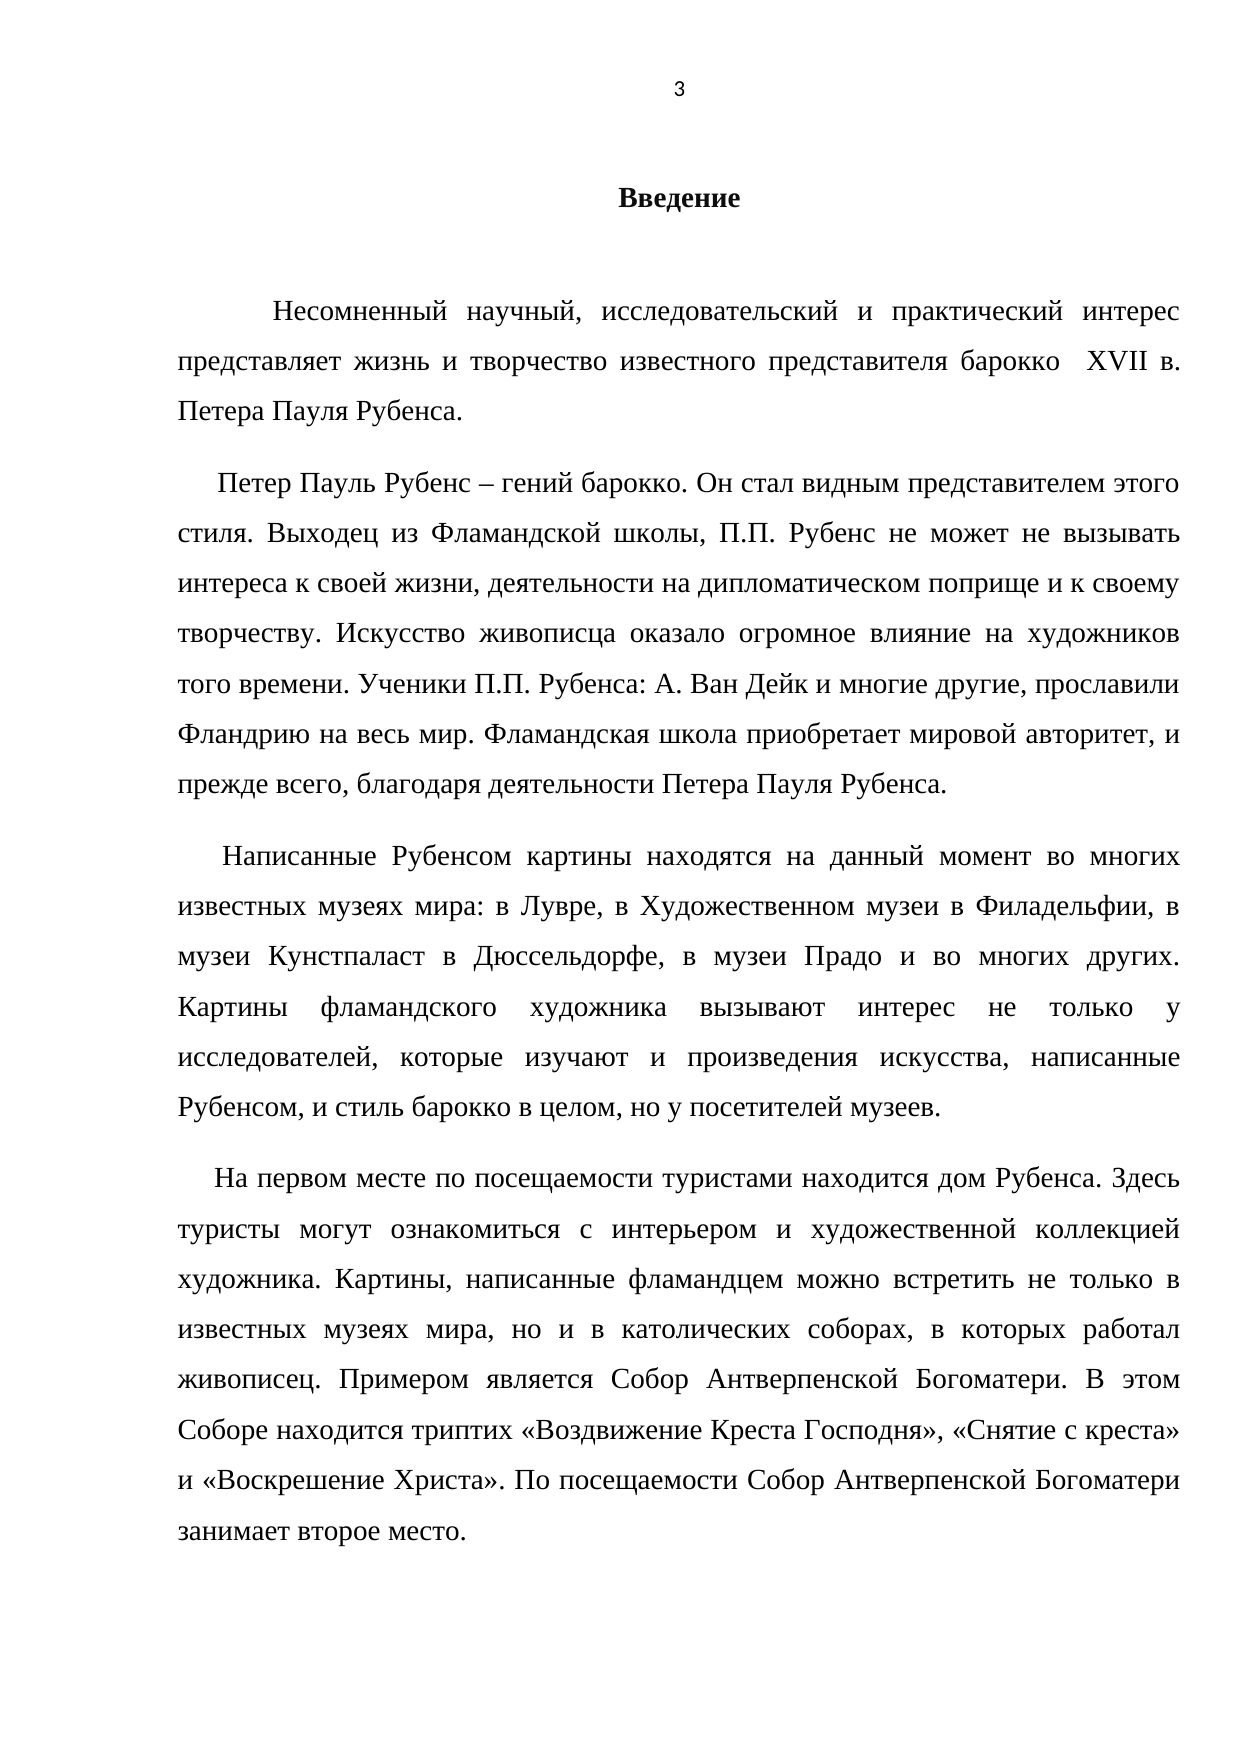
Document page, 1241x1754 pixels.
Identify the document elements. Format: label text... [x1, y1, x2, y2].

text Петер Пауль Рубенс – гений барокко. Он стал видным представителем этого стиля. Выходец из Фламандской школы, П.П. Рубенс не может не вызывать интереса к своей жизни, деятельности на дипломатическом поприще и к своему творчеству. Искусство живописца оказало огромное влияние на художников того времени. Ученики П.П. Рубенса: А. Ван Дейк и многие другие, прославили Фландрию на весь мир. Фламандская школа приобретает мировой авторитет, и прежде всего, благодаря деятельности Петера Пауля Рубенса. [177, 465, 1181, 800]
text Несомненный научный, исследовательский и практический интерес представляет жизнь и творчество известного представителя барокко XVII в. Петера Пауля Рубенса. [177, 293, 1181, 427]
text Написанные Рубенсом картины находятся на данный момент во многих известных музеях мира: в Лувре, в Художественном музеи в Филадельфии, в музеи Кунстпаласт в Дюссельдорфе, в музеи Прадо и во многих других. Картины фламандского художника вызывают интерес не только у исследователей, которые изучают и произведения искусства, написанные Рубенсом, и стиль барокко в целом, но у посетителей музеев. [177, 838, 1181, 1123]
text На первом месте по посещаемости туристами находится дом Рубенса. Здесь туристы могут ознакомиться с интерьером и художественной коллекцией художника. Картины, написанные фламандцем можно встретить не только в известных музеях мира, но и в католических соборах, в которых работал живописец. Примером является Собор Антверпенской Богоматери. В этом Соборе находится триптих «Воздвижение Креста Господня», «Снятие с креста» и «Воскрешение Христа». По посещаемости Собор Антверпенской Богоматери занимает второе место. [177, 1160, 1181, 1546]
subtitle Введение [177, 180, 1181, 213]
